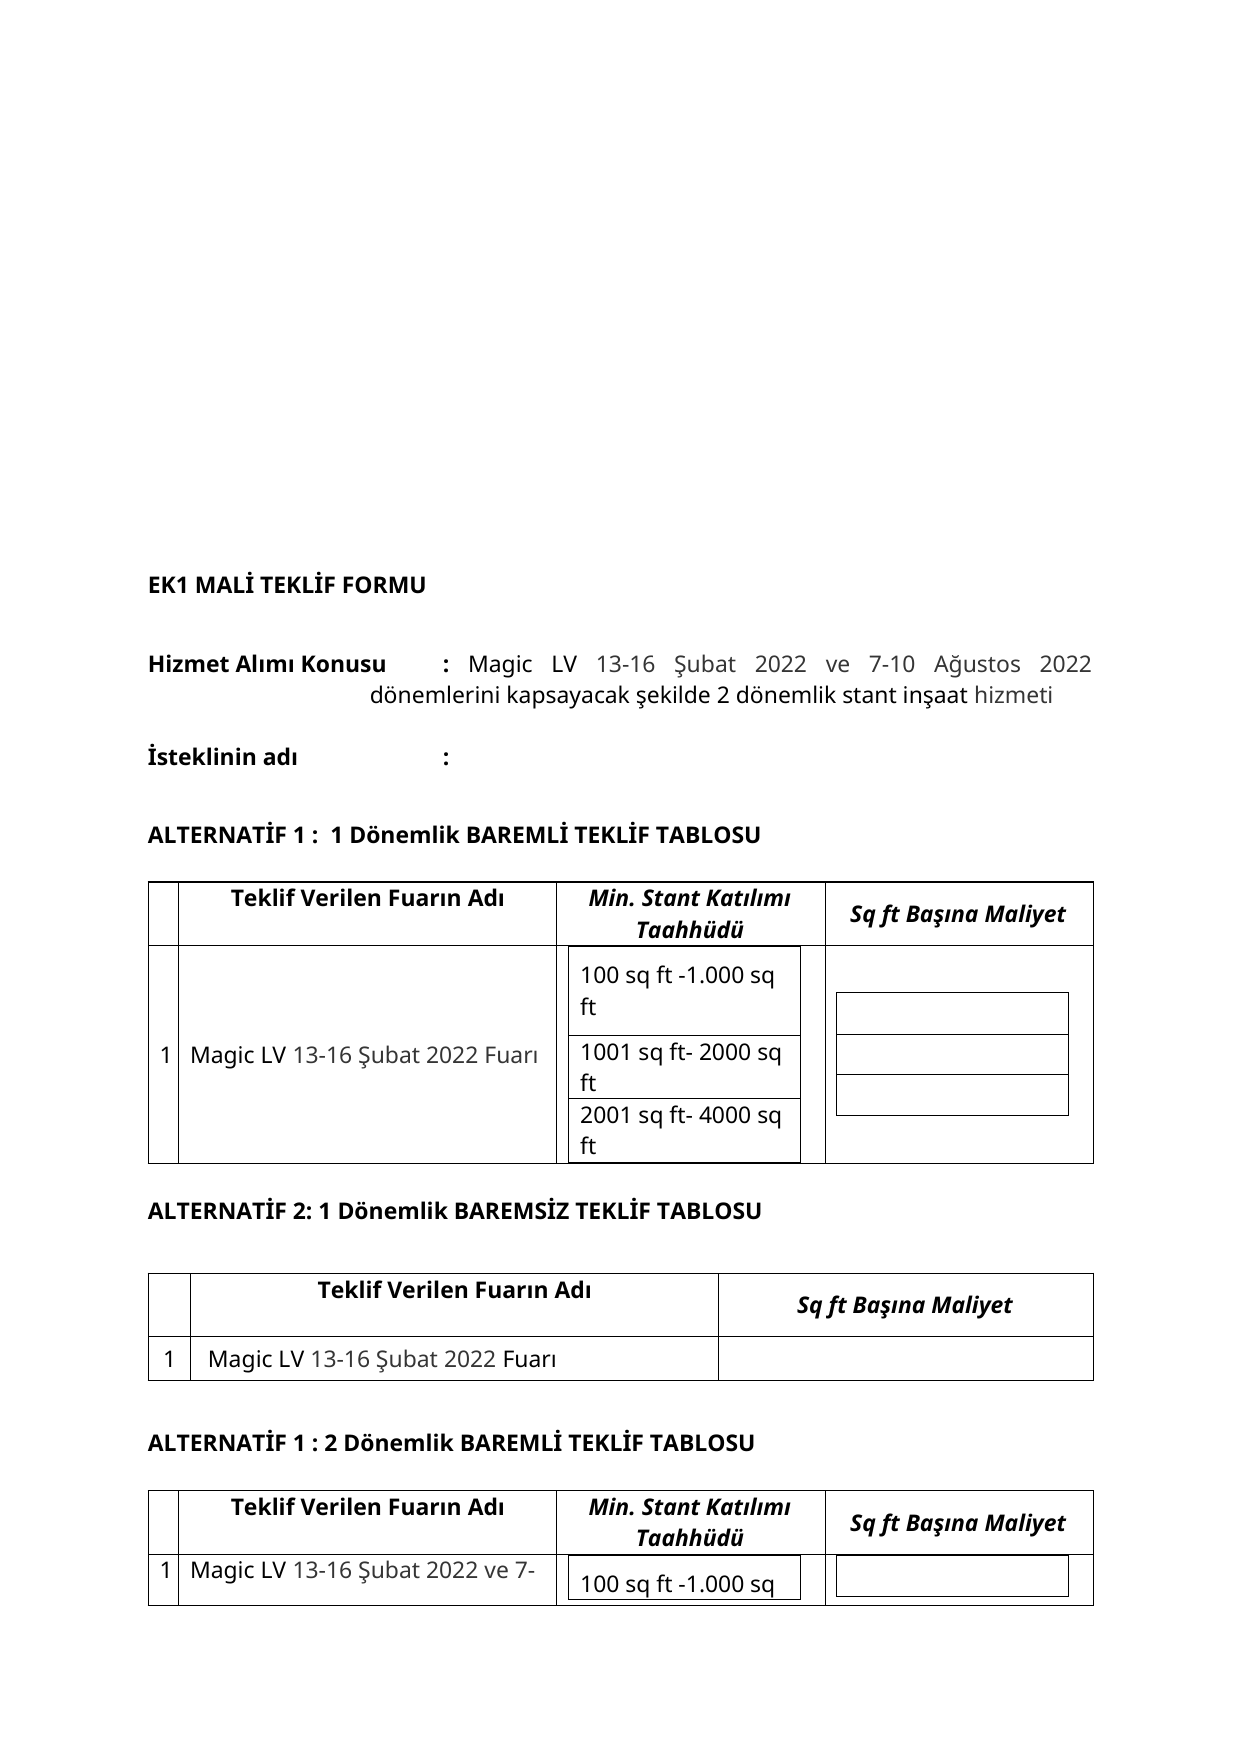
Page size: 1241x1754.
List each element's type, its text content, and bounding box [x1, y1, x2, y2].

text ALTERNATİF 1 : 2 Dönemlik BAREMLİ TEKLİF TABLOSU [148, 1427, 1093, 1459]
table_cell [179, 1555, 556, 1605]
table_cell 1 [149, 946, 178, 1163]
text Hizmet Alımı Konusu : Magic LV 13-16 Şubat 2022 ve 7-10 Ağustos 2022 dönemlerini kapsayacak şekilde 2 dönemlik stant inşaat hizmeti [148, 648, 1093, 710]
text ALTERNATİF 2: 1 Dönemlik BAREMSİZ TEKLİF TABLOSU [148, 1195, 1093, 1226]
table_header Sq ft Başına Maliyet [826, 883, 1093, 945]
table_cell 1 [149, 1555, 178, 1605]
table_cell [826, 946, 1093, 1163]
table_header Teklif Verilen Fuarın Adı [191, 1274, 718, 1336]
table_cell [826, 1555, 1093, 1605]
table_cell [569, 947, 800, 1035]
table_header Teklif Verilen Fuarın Adı [179, 1491, 556, 1553]
table_cell [569, 1036, 800, 1098]
table_cell [719, 1337, 1093, 1380]
table_cell [557, 1555, 825, 1605]
table_header [149, 1274, 190, 1336]
table_cell Magic LV 13-16 Şubat 2022 Fuarı [191, 1337, 718, 1380]
table_header Teklif Verilen Fuarın Adı [179, 883, 556, 945]
table_header Min. Stant Katılımı Taahhüdü [557, 883, 825, 945]
table_cell [569, 1099, 800, 1162]
text ALTERNATİF 1 : 1 Dönemlik BAREMLİ TEKLİF TABLOSU [148, 819, 1093, 850]
table_cell Magic LV 13-16 Şubat 2022 Fuarı [179, 946, 556, 1163]
table_header [149, 883, 178, 945]
table_cell 1 [149, 1337, 190, 1380]
table_header [149, 1491, 178, 1553]
table_cell [801, 946, 825, 1163]
table_cell [557, 946, 568, 1163]
table_header Sq ft Başına Maliyet [719, 1274, 1093, 1336]
table_header Min. Stant Katılımı Taahhüdü [557, 1491, 825, 1553]
table_header Sq ft Başına Maliyet [826, 1491, 1093, 1553]
text EK1 MALİ TEKLİF FORMU [148, 569, 1093, 601]
text İsteklinin adı : [148, 741, 1093, 773]
